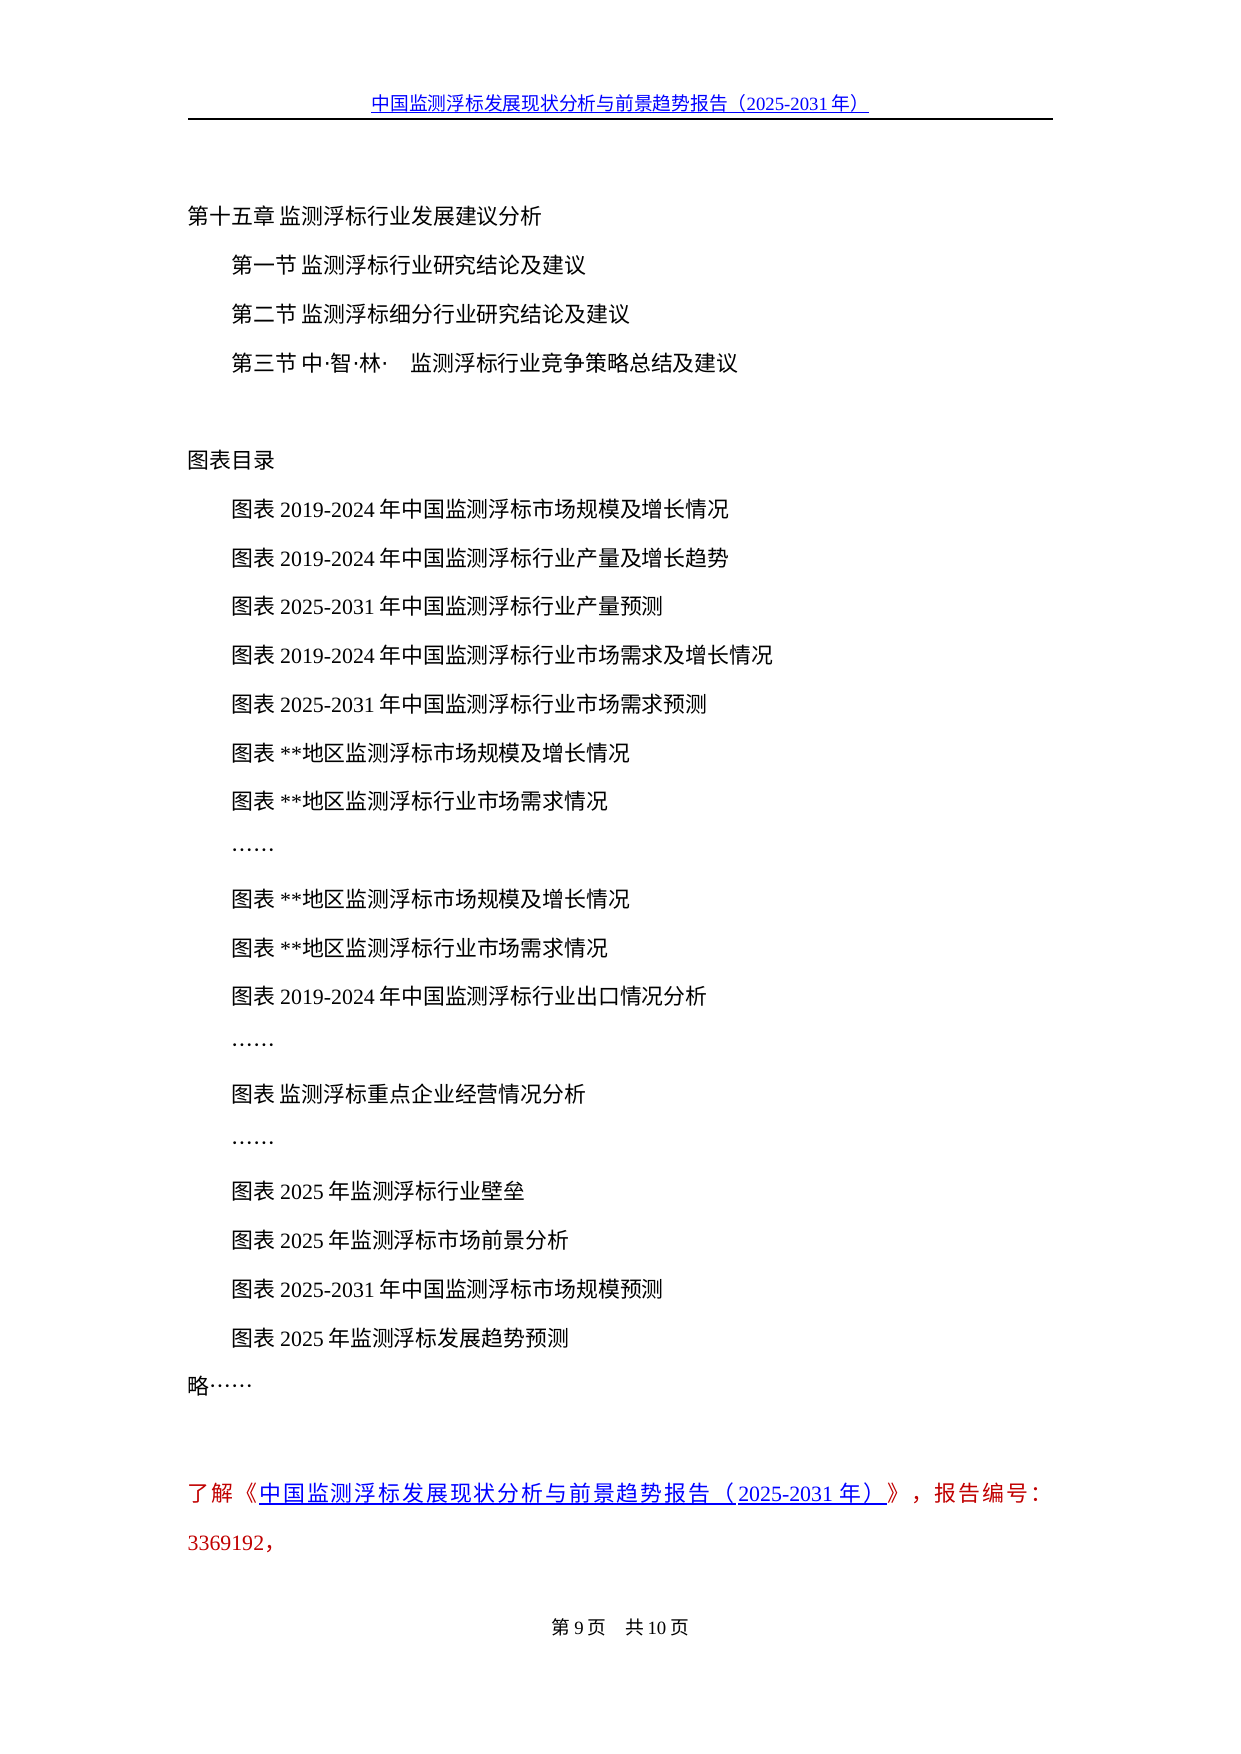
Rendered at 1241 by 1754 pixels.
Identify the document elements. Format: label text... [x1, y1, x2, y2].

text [187, 150, 1053, 1401]
text 了解《中国监测浮标发展现状分析与前景趋势报告（2025-2031年）》，报告编号：3369192， [187, 1475, 1053, 1557]
